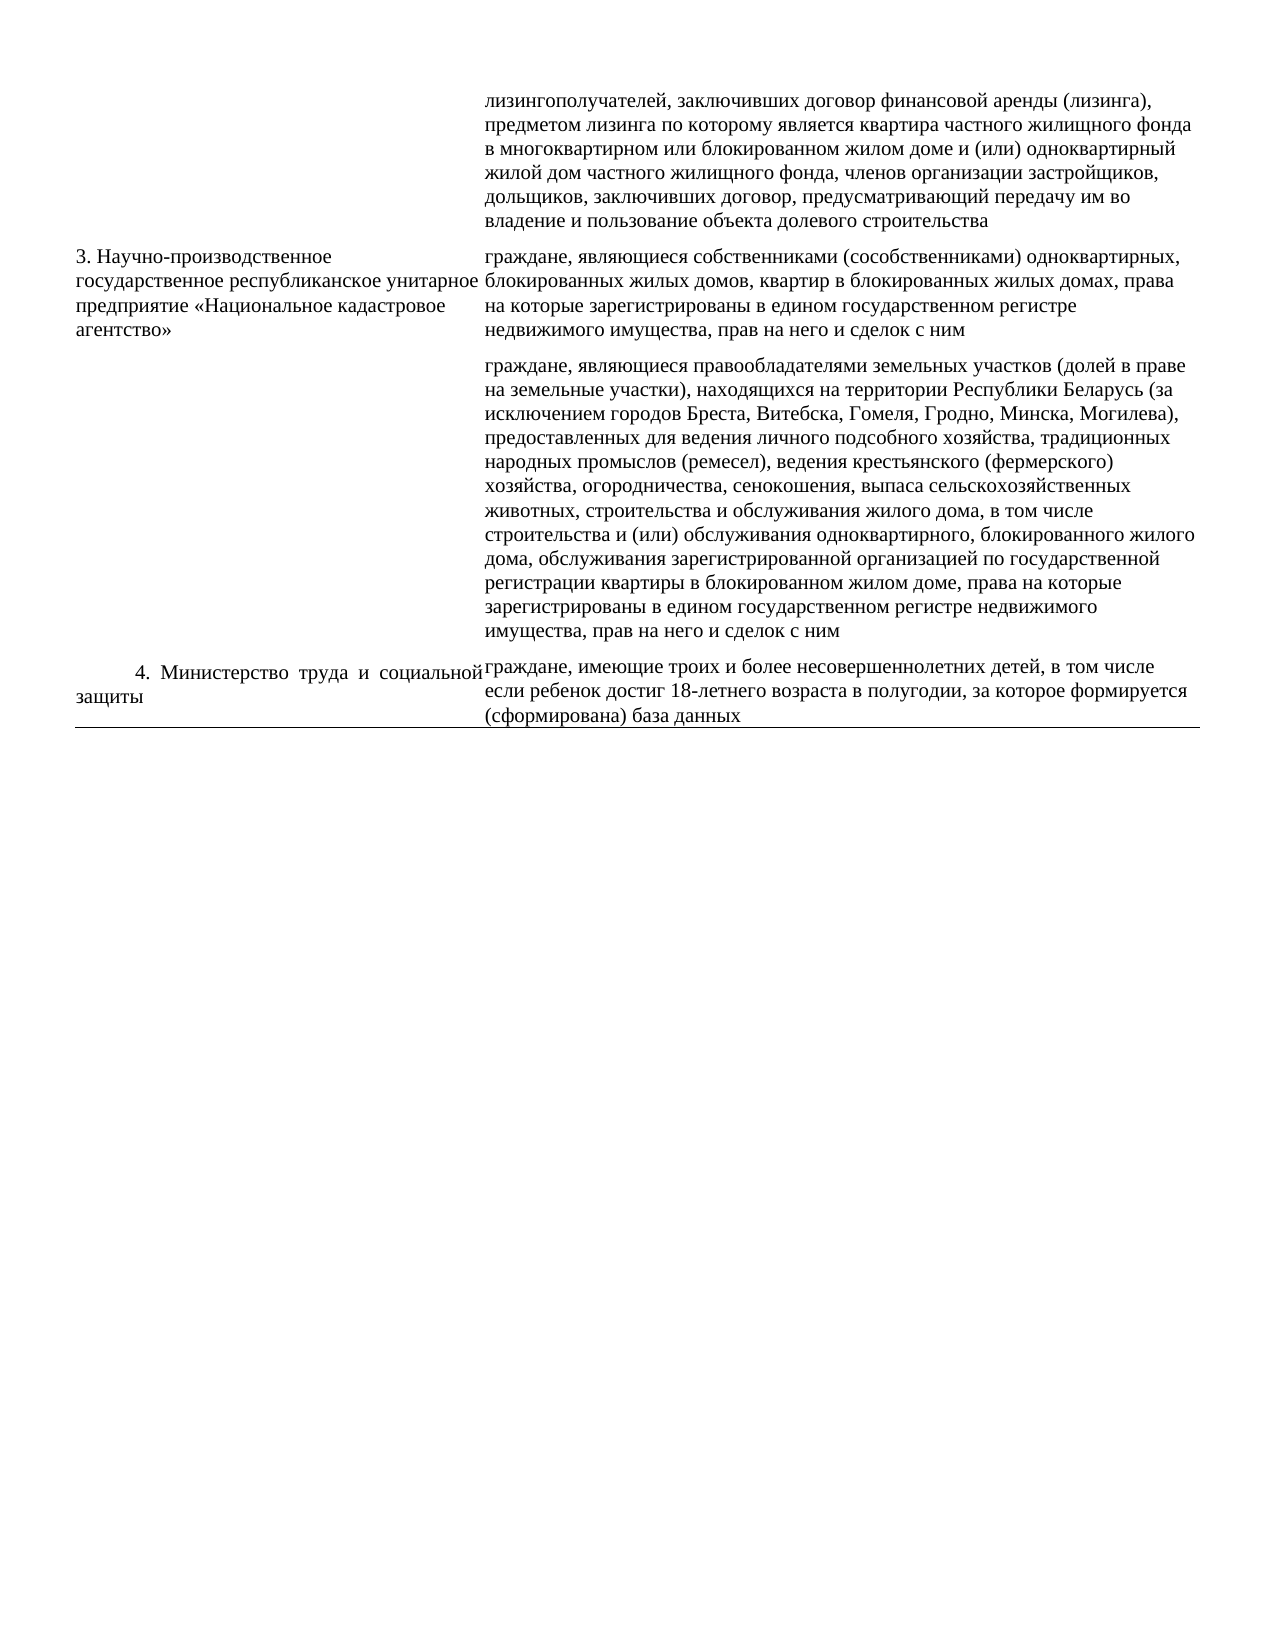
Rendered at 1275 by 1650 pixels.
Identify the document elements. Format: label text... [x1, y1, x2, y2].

table_cell граждане, являющиеся правообладателями земельных участков (долей в праве на земельные участки), находящихся на территории Республики Беларусь (за исключением городов Бреста, Витебска, Гомеля, Гродно, Минска, Могилева), предоставленных для ведения личного подсобного хозяйства, традиционных народных промыслов (ремесел), ведения крестьянского (фермерского) хозяйства, огородничества, сенокошения, выпаса сельскохозяйственных животных, строительства и обслуживания жилого дома, в том числе строительства и (или) обслуживания одноквартирного, блокированного жилого дома, обслуживания зарегистрированной организацией по государственной регистрации квартиры в блокированном жилом доме, права на которые зарегистрированы в едином государственном регистре недвижимого имущества, прав на него и сделок с ним [484, 341, 1200, 642]
table_cell граждане, имеющие троих и более несовершеннолетних детей, в том числе если ребенок достиг 18-летнего возраста в полугодии, за которое формируется (сформирована) база данных [484, 642, 1200, 727]
table_cell 4. Министерство труда и социальной защиты [75, 642, 484, 727]
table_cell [484, 75, 1200, 232]
table_cell граждане, являющиеся собственниками (сособственниками) одноквартирных, блокированных жилых домов, квартир в блокированных жилых домах, права на которые зарегистрированы в едином государственном регистре недвижимого имущества, прав на него и сделок с ним [484, 232, 1200, 341]
table_cell 3. Научно-производственное государственное республиканское унитарное предприятие «Национальное кадастровое агентство» [75, 232, 484, 642]
